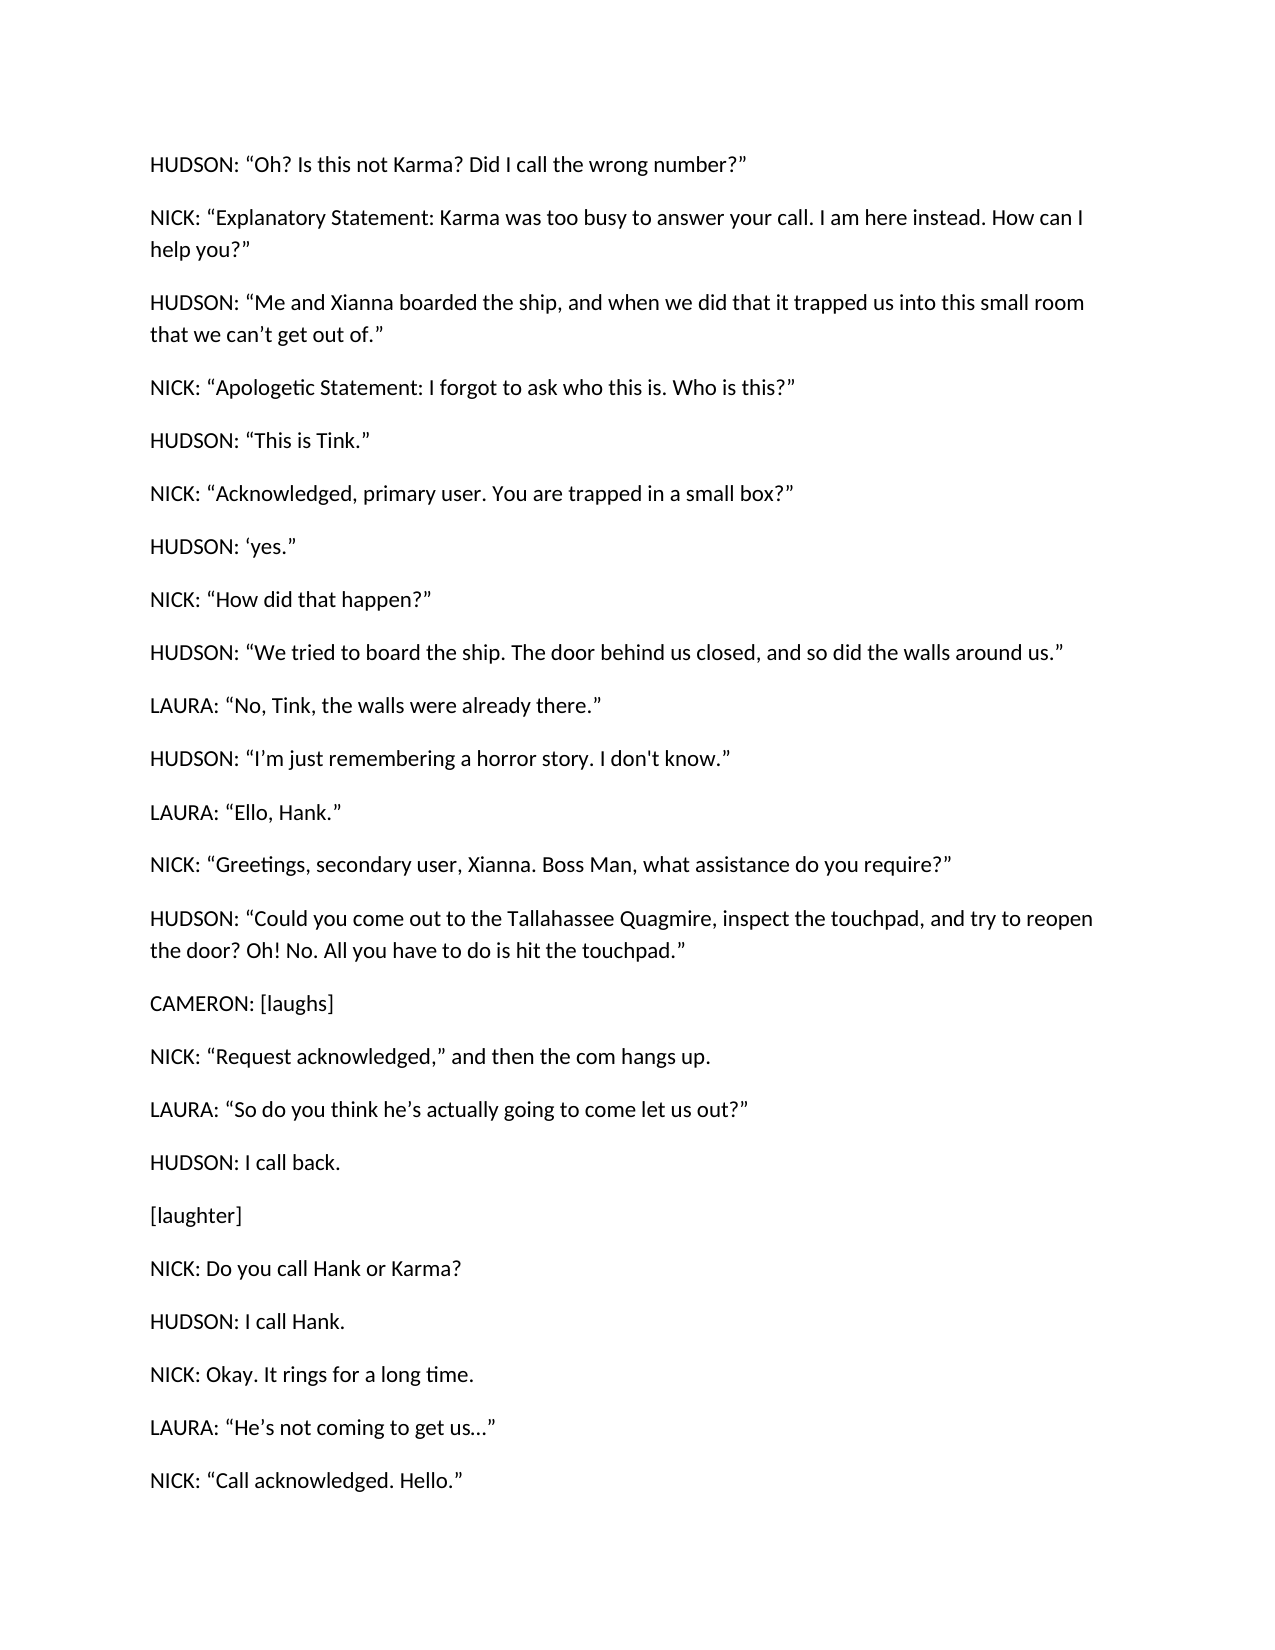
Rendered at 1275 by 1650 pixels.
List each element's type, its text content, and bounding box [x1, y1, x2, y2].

text HUDSON: “I’m just remembering a horror story. I don't know.” [150, 744, 1125, 773]
text HUDSON: I call back. [150, 1148, 1125, 1176]
text LAURA: “So do you think he’s actually going to come let us out?” [150, 1095, 1125, 1123]
text NICK: “Greetings, secondary user, Xianna. Boss Man, what assistance do you require?” [150, 851, 1125, 879]
text HUDSON: “Oh? Is this not Karma? Did I call the wrong number?” [150, 150, 1125, 178]
text LAURA: “No, Tink, the walls were already there.” [150, 692, 1125, 719]
text HUDSON: ‘yes.” [150, 532, 1125, 561]
text NICK: “How did that happen?” [150, 586, 1125, 613]
text [laughter] [150, 1201, 1125, 1229]
text HUDSON: “This is Tink.” [150, 426, 1125, 454]
text NICK: “Apologetic Statement: I forgot to ask who this is. Who is this?” [150, 373, 1125, 401]
text NICK: “Acknowledged, primary user. You are trapped in a small box?” [150, 479, 1125, 507]
text LAURA: “Ello, Hank.” [150, 798, 1125, 826]
text CAMERON: [laughs] [150, 989, 1125, 1017]
text LAURA: “He’s not coming to get us…” [150, 1413, 1125, 1441]
text NICK: Okay. It rings for a long time. [150, 1360, 1125, 1388]
text NICK: Do you call Hank or Karma? [150, 1254, 1125, 1282]
text HUDSON: I call Hank. [150, 1307, 1125, 1335]
text HUDSON: “We tried to board the ship. The door behind us closed, and so did the walls around us.” [150, 638, 1125, 667]
text HUDSON: “Me and Xianna boarded the ship, and when we did that it trapped us into this small room that we can’t get out of.” [150, 288, 1125, 348]
text NICK: “Request acknowledged,” and then the com hangs up. [150, 1042, 1125, 1070]
text NICK: “Call acknowledged. Hello.” [150, 1466, 1125, 1494]
text HUDSON: “Could you come out to the Tallahassee Quagmire, inspect the touchpad, and try to reopen the door? Oh! No. All you have to do is hit the touchpad.” [150, 904, 1125, 964]
text NICK: “Explanatory Statement: Karma was too busy to answer your call. I am here instead. How can I help you?” [150, 203, 1125, 263]
